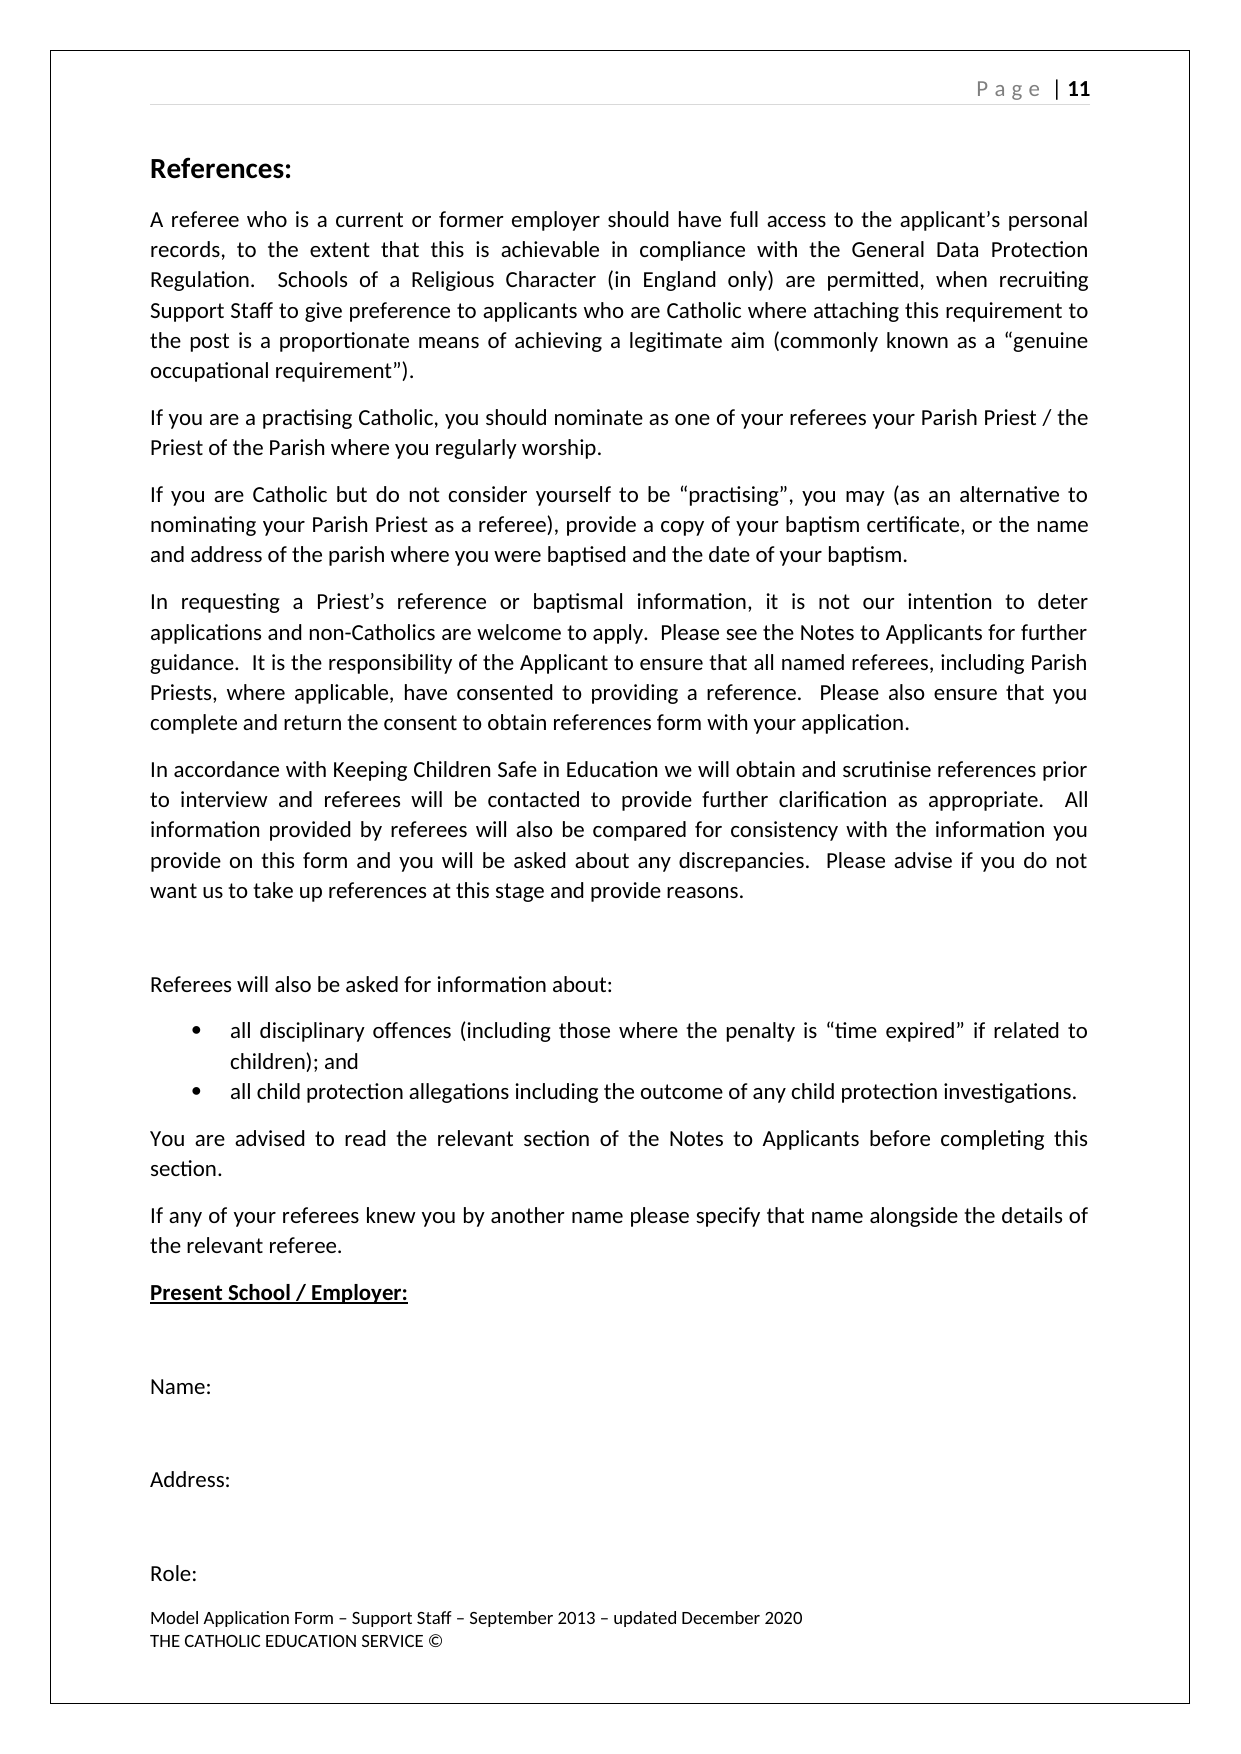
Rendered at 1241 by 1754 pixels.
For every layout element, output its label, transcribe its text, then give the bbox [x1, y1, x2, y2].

text Present School / Employer: [150, 1278, 1090, 1306]
text If you are Catholic but do not consider yourself to be “practising”, you may (as an alternative to nominating your Parish Priest as a referee), provide a copy of your baptism certificate, or the name and address of the parish where you were baptised and the date of your baptism. [150, 480, 1090, 568]
text Name: [150, 1372, 1090, 1400]
text A referee who is a current or former employer should have full access to the applicant’s personal records, to the extent that this is achievable in compliance with the General Data Protection Regulation. Schools of a Religious Character (in England only) are permitted, when recruiting Support Staff to give preference to applicants who are Catholic where attaching this requirement to the post is a proportionate means of achieving a legitimate aim (commonly known as a “genuine occupational requirement”). [150, 205, 1090, 384]
list all child protection allegations including the outcome of any child protection investigations. [192, 1077, 1090, 1105]
text Address: [150, 1466, 1090, 1493]
text Role: [150, 1559, 1090, 1587]
list all disciplinary offences (including those where the penalty is “time expired” if related to children); and [192, 1017, 1090, 1075]
text If any of your referees knew you by another name please specify that name alongside the details of the relevant referee. [150, 1201, 1090, 1259]
text In accordance with Keeping Children Safe in Education we will obtain and scrutinise references prior to interview and referees will be contacted to provide further clarification as appropriate. All information provided by referees will also be compared for consistency with the information you provide on this form and you will be asked about any discrepancies. Please advise if you do not want us to take up references at this stage and provide reasons. [150, 755, 1090, 904]
text In requesting a Priest’s reference or baptismal information, it is not our intention to deter applications and non-Catholics are welcome to apply. Please see the Notes to Applicants for further guidance. It is the responsibility of the Applicant to ensure that all named referees, including Parish Priests, where applicable, have consented to providing a reference. Please also ensure that you complete and return the consent to obtain references form with your application. [150, 587, 1090, 736]
text If you are a practising Catholic, you should nominate as one of your referees your Parish Priest / the Priest of the Parish where you regularly worship. [150, 403, 1090, 461]
text Referees will also be asked for information about: [150, 970, 1090, 998]
text You are advised to read the relevant section of the Notes to Applicants before completing this section. [150, 1124, 1090, 1182]
text References: [150, 150, 1090, 186]
